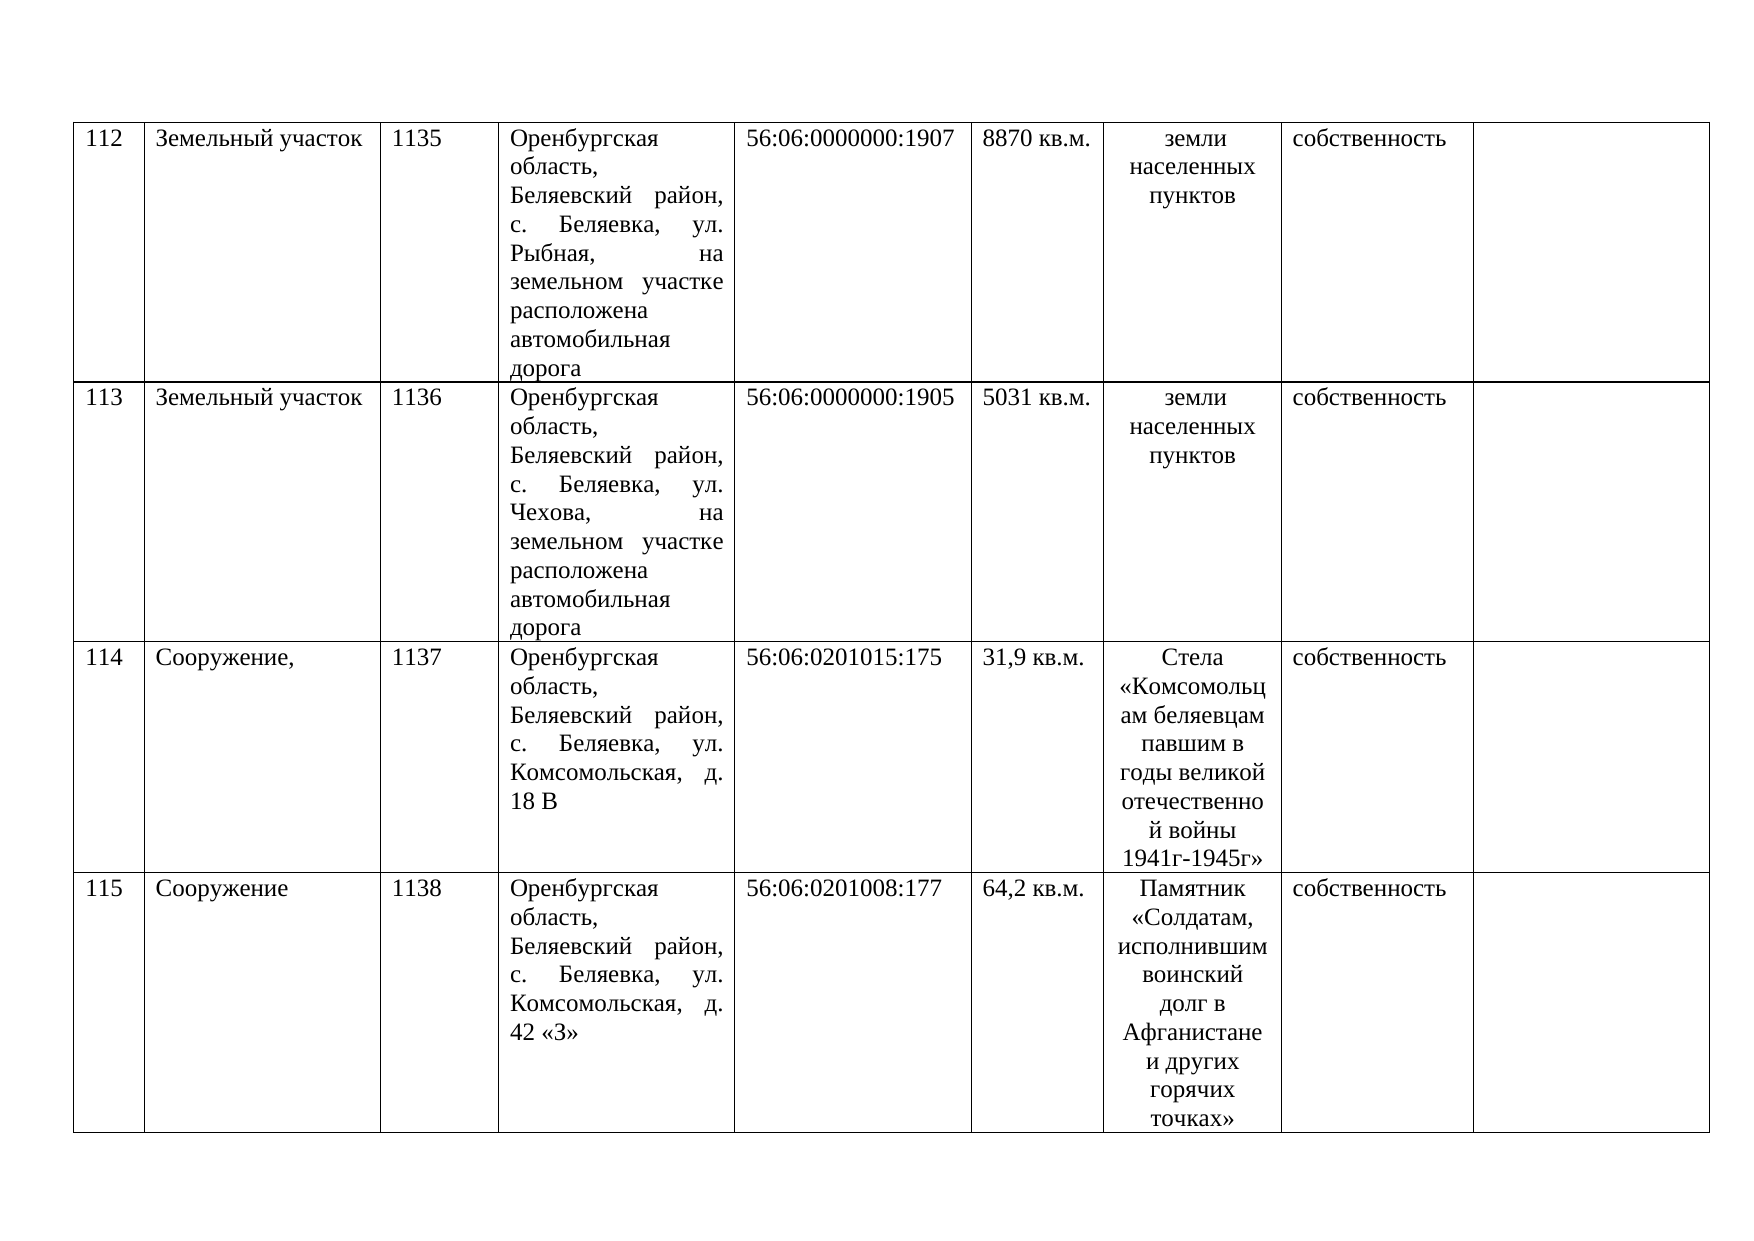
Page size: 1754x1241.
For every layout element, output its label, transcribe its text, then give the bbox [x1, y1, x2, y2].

table_cell [1474, 123, 1709, 381]
table_cell 1136 [381, 383, 498, 641]
table_cell Земельный участок [145, 123, 380, 381]
table_cell Оренбургская область, Беляевский район, с. Беляевка, ул. Чехова, на земельном участке расположена автомобильная дорога [499, 383, 734, 641]
table_cell 112 [74, 123, 144, 381]
table_cell собственность [1282, 873, 1473, 1132]
table_cell 56:06:0201015:175 [735, 642, 971, 872]
table_cell Сооружение [145, 873, 380, 1132]
table_cell собственность [1282, 383, 1473, 641]
table_cell Памятник «Солдатам, исполнившим воинский долг в Афганистане и других горячих точках» [1104, 873, 1281, 1132]
table_cell 1135 [381, 123, 498, 381]
table_cell Оренбургская область, Беляевский район, с. Беляевка, ул. Комсомольская, д. 18 В [499, 642, 734, 872]
table_cell собственность [1282, 642, 1473, 872]
table_cell 113 [74, 383, 144, 641]
table_cell 1138 [381, 873, 498, 1132]
table_cell Земельный участок [145, 383, 380, 641]
table_cell 5031 кв.м. [972, 383, 1103, 641]
table_cell [1474, 642, 1709, 872]
table_cell 8870 кв.м. [972, 123, 1103, 381]
table_cell 56:06:0000000:1905 [735, 383, 971, 641]
table_cell 115 [74, 873, 144, 1132]
table_cell 114 [74, 642, 144, 872]
table_cell 1137 [381, 642, 498, 872]
table_cell 31,9 кв.м. [972, 642, 1103, 872]
table_cell [1474, 873, 1709, 1132]
table_cell 56:06:0000000:1907 [735, 123, 971, 381]
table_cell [1104, 123, 1281, 381]
table_cell Сооружение, [145, 642, 380, 872]
table_cell Оренбургская область, Беляевский район, с. Беляевка, ул. Рыбная, на земельном участке расположена автомобильная дорога [499, 123, 734, 381]
table_cell [1474, 383, 1709, 641]
table_cell Стела «Комсомольцам беляевцам павшим в годы великой отечественной войны 1941г-1945г» [1104, 642, 1281, 872]
table_cell Оренбургская область, Беляевский район, с. Беляевка, ул. Комсомольская, д. 42 «З» [499, 873, 734, 1132]
table_cell собственность [1282, 123, 1473, 381]
table_cell 64,2 кв.м. [972, 873, 1103, 1132]
table_cell земли населенных пунктов [1104, 383, 1281, 641]
table_cell 56:06:0201008:177 [735, 873, 971, 1132]
